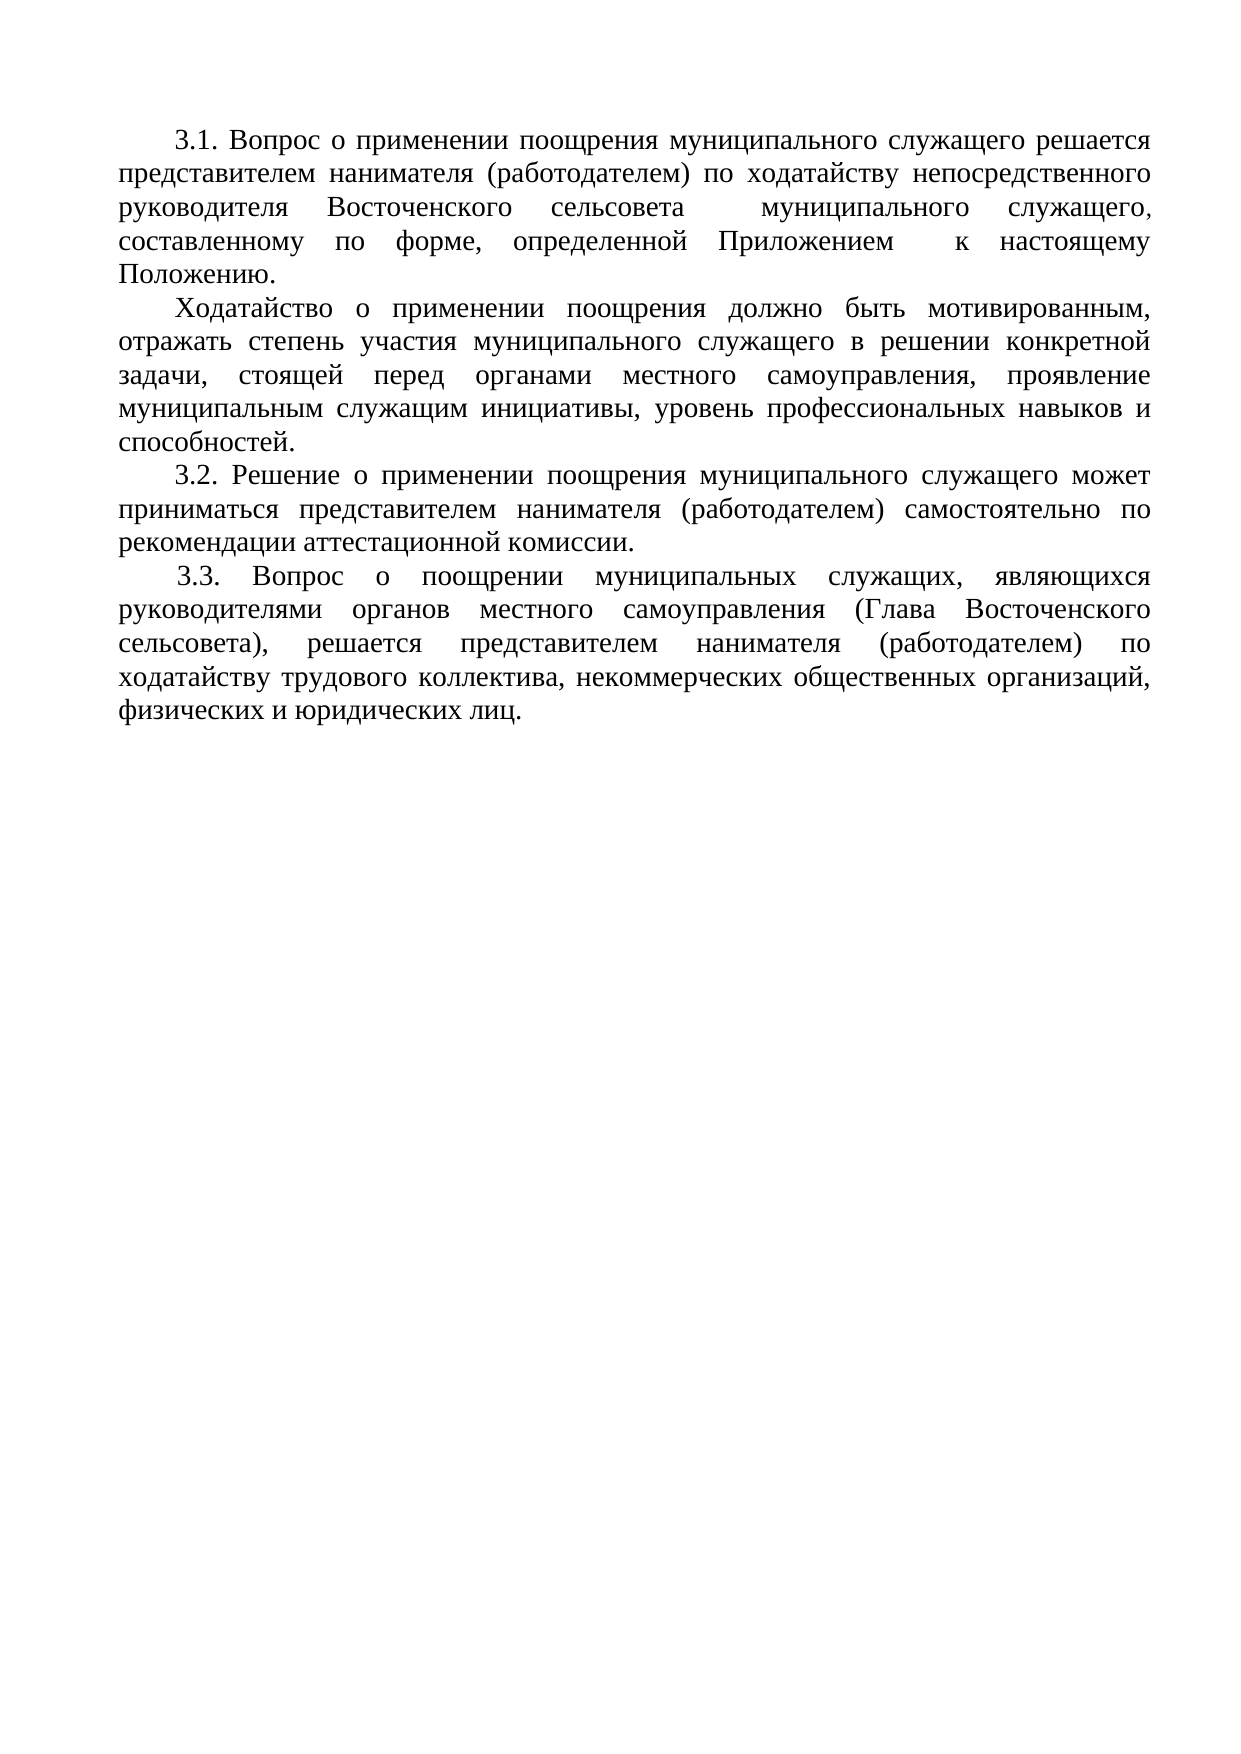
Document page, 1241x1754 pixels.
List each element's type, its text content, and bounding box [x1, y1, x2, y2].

text 3.3. Вопрос о поощрении муниципальных служащих, являющихся руководителями органов местного самоуправления (Глава Восточенского сельсовета), решается представителем нанимателя (работодателем) по ходатайству трудового коллектива, некоммерческих общественных организаций, физических и юридических лиц. [118, 558, 1152, 726]
text 3.1. Вопрос о применении поощрения муниципального служащего решается представителем нанимателя (работодателем) по ходатайству непосредственного руководителя Восточенского сельсовета муниципального служащего, составленному по форме, определенной Приложением к настоящему Положению. [118, 122, 1152, 290]
text 3.2. Решение о применении поощрения муниципального служащего может приниматься представителем нанимателя (работодателем) самостоятельно по рекомендации аттестационной комиссии. [118, 457, 1152, 558]
text Ходатайство о применении поощрения должно быть мотивированным, отражать степень участия муниципального служащего в решении конкретной задачи, стоящей перед органами местного самоуправления, проявление муниципальным служащим инициативы, уровень профессиональных навыков и способностей. [118, 290, 1152, 457]
